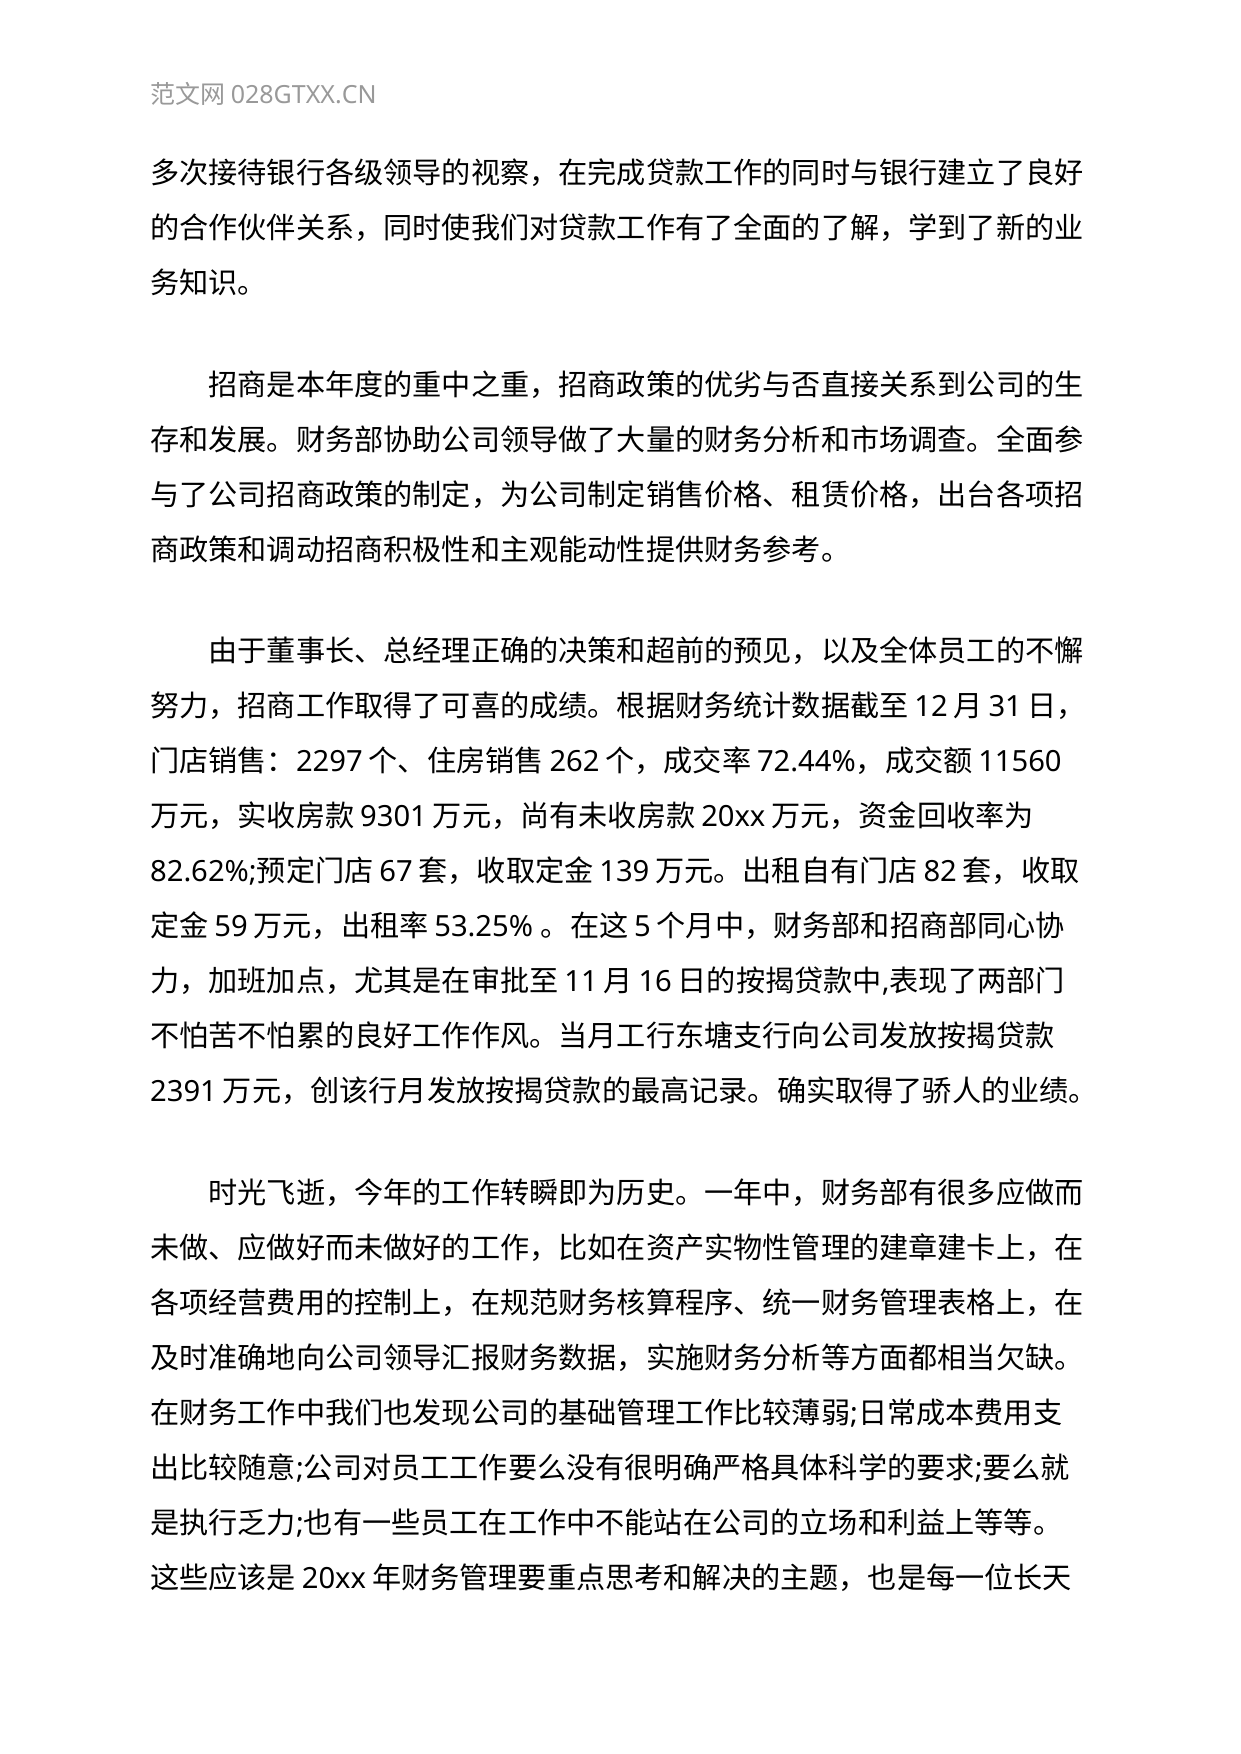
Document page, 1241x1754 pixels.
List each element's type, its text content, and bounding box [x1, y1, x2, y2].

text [150, 1170, 1090, 1597]
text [150, 150, 1090, 302]
text 由于董事长、总经理正确的决策和超前的预见，以及全体员工的不懈努力，招商工作取得了可喜的成绩。根据财务统计数据截至12月31日，门店销售：2297个、住房销售262个，成交率72.44%，成交额11560万元，实收房款9301万元，尚有未收房款20xx万元，资金回收率为82.62%;预定门店67套，收取定金139万元。出租自有门店82套，收取定金59万元，出租率53.25% 。在这5个月中，财务部和招商部同心协力，加班加点，尤其是在审批至11月16日的按揭贷款中,表现了两部门不怕苦不怕累的良好工作作风。当月工行东塘支行向公司发放按揭贷款2391万元，创该行月发放按揭贷款的最高记录。确实取得了骄人的业绩。 [150, 628, 1090, 1110]
text 招商是本年度的重中之重，招商政策的优劣与否直接关系到公司的生存和发展。财务部协助公司领导做了大量的财务分析和市场调查。全面参与了公司招商政策的制定，为公司制定销售价格、租赁价格，出台各项招商政策和调动招商积极性和主观能动性提供财务参考。 [150, 362, 1090, 568]
